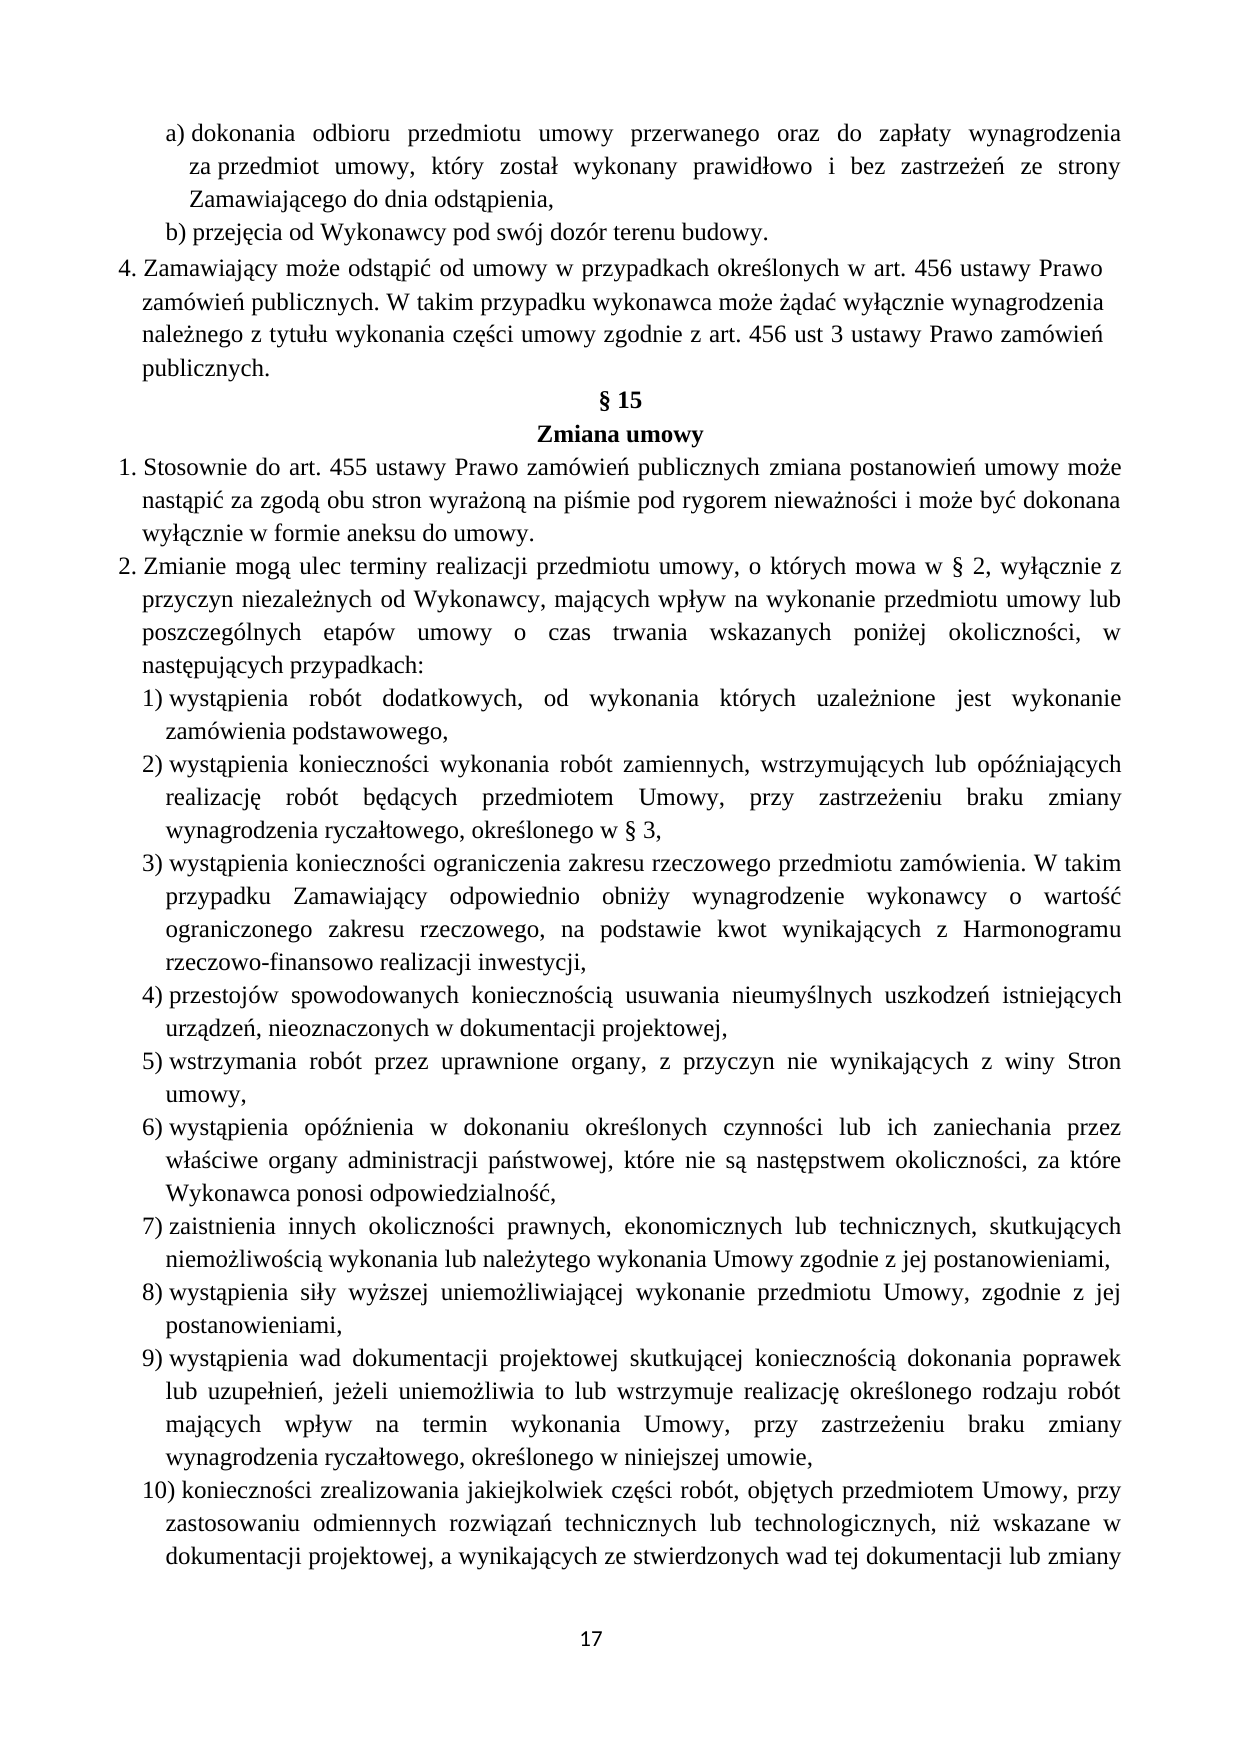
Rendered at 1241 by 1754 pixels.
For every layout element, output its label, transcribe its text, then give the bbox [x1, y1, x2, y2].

list wystąpienia konieczności ograniczenia zakresu rzeczowego przedmiotu zamówienia. W takim przypadku Zamawiający odpowiednio obniży wynagrodzenie wykonawcy o wartość ograniczonego zakresu rzeczowego, na podstawie kwot wynikających z Harmonogramu rzeczowo-finansowo realizacji inwestycji, [142, 848, 1122, 976]
list dokonania odbioru przedmiotu umowy przerwanego oraz do zapłaty wynagrodzenia za przedmiot umowy, który został wykonany prawidłowo i bez zastrzeżeń ze strony Zamawiającego do dnia odstąpienia, [165, 118, 1122, 213]
list przejęcia od Wykonawcy pod swój dozór terenu budowy. [165, 217, 1122, 246]
list Zmianie mogą ulec terminy realizacji przedmiotu umowy, o których mowa w § 2, wyłącznie z przyczyn niezależnych od Wykonawcy, mających wpływ na wykonanie przedmiotu umowy lub poszczególnych etapów umowy o czas trwania wskazanych poniżej okoliczności, w następujących przypadkach: [118, 551, 1122, 678]
text § 15 [118, 386, 1122, 414]
list wystąpienia siły wyższej uniemożliwiającej wykonanie przedmiotu Umowy, zgodnie z jej postanowieniami, [142, 1277, 1122, 1339]
list zaistnienia innych okoliczności prawnych, ekonomicznych lub technicznych, skutkujących niemożliwością wykonania lub należytego wykonania Umowy zgodnie z jej postanowieniami, [142, 1211, 1122, 1273]
list wystąpienia robót dodatkowych, od wykonania których uzależnione jest wykonanie zamówienia podstawowego, [142, 683, 1122, 744]
list Stosownie do art. 455 ustawy Prawo zamówień publicznych zmiana postanowień umowy może nastąpić za zgodą obu stron wyrażoną na piśmie pod rygorem nieważności i może być dokonana wyłącznie w formie aneksu do umowy. [118, 452, 1122, 546]
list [142, 1475, 1122, 1570]
list wstrzymania robót przez uprawnione organy, z przyczyn nie wynikających z winy Stron umowy, [142, 1046, 1122, 1108]
list Zamawiający może odstąpić od umowy w przypadkach określonych w art. 456 ustawy Prawo zamówień publicznych. W takim przypadku wykonawca może żądać wyłącznie wynagrodzenia należnego z tytułu wykonania części umowy zgodnie z art. 456 ust 3 ustawy Prawo zamówień publicznych. [118, 253, 1104, 381]
list wystąpienia opóźnienia w dokonaniu określonych czynności lub ich zaniechania przez właściwe organy administracji państwowej, które nie są następstwem okoliczności, za które Wykonawca ponosi odpowiedzialność, [142, 1112, 1122, 1207]
list przestojów spowodowanych koniecznością usuwania nieumyślnych uszkodzeń istniejących urządzeń, nieoznaczonych w dokumentacji projektowej, [142, 980, 1122, 1042]
text Zmiana umowy [118, 419, 1122, 447]
list wystąpienia wad dokumentacji projektowej skutkującej koniecznością dokonania poprawek lub uzupełnień, jeżeli uniemożliwia to lub wstrzymuje realizację określonego rodzaju robót mających wpływ na termin wykonania Umowy, przy zastrzeżeniu braku zmiany wynagrodzenia ryczałtowego, określonego w niniejszej umowie, [142, 1343, 1122, 1471]
list wystąpienia konieczności wykonania robót zamiennych, wstrzymujących lub opóźniających realizację robót będących przedmiotem Umowy, przy zastrzeżeniu braku zmiany wynagrodzenia ryczałtowego, określonego w § 3, [142, 749, 1122, 844]
